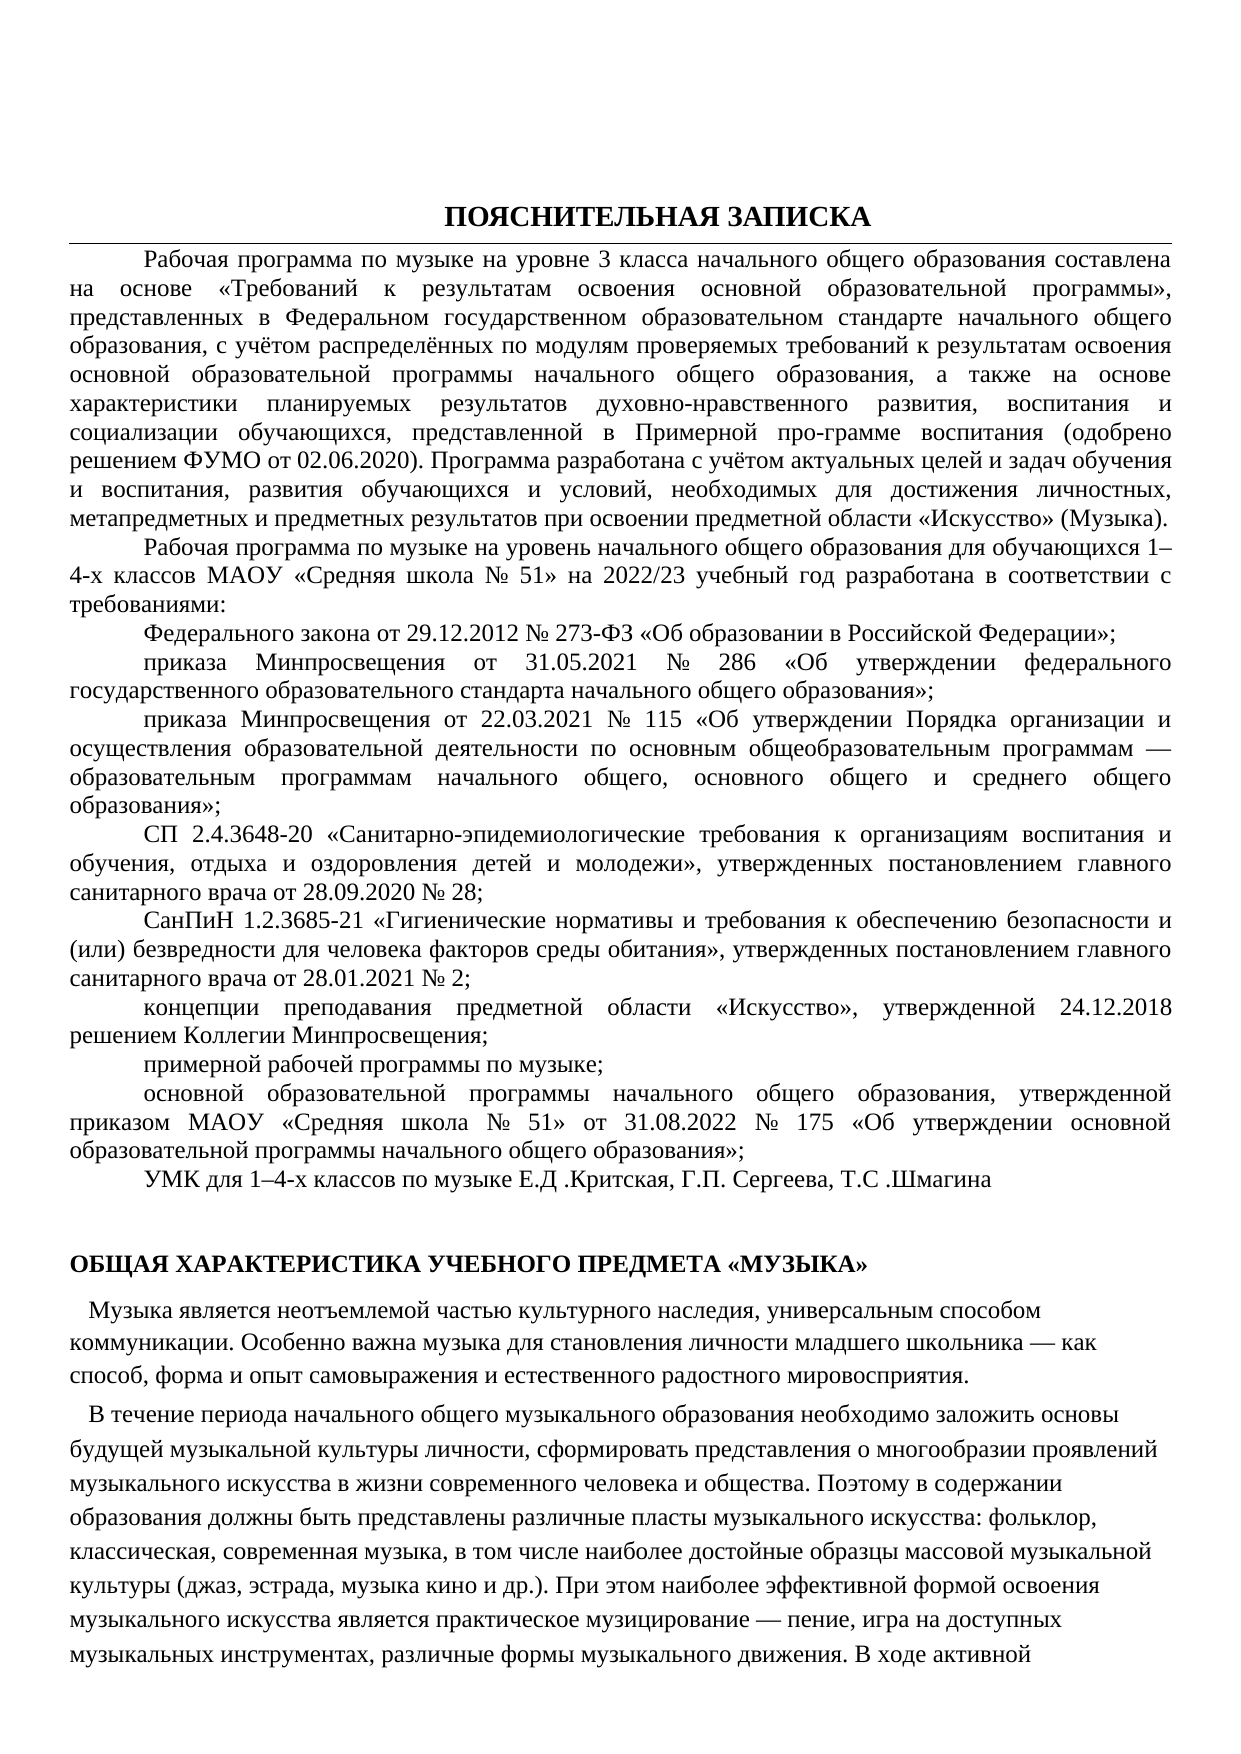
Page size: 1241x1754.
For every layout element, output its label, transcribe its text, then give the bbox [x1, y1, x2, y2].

text Федерального закона от 29.12.2012 № 273-ФЗ «Об образовании в Российской Федерации»; [69, 618, 1172, 647]
text ПОЯСНИТЕЛЬНАЯ ЗАПИСКА [69, 199, 1172, 243]
text основной образовательной программы начального общего образования, утвержденной приказом МАОУ «Средняя школа № 51» от 31.08.2022 № 175 «Об утверждении основной образовательной программы начального общего образования»; [69, 1078, 1172, 1164]
text приказа Минпросвещения от 22.03.2021 № 115 «Об утверждении Порядка организации и осуществления образовательной деятельности по основным общеобразовательным программам — образовательным программам начального общего, основного общего и среднего общего образования»; [69, 704, 1172, 819]
text концепции преподавания предметной области «Искусство», утвержденной 24.12.2018 решением Коллегии Минпросвещения; [69, 992, 1172, 1049]
text ОБЩАЯ ХАРАКТЕРИСТИКА УЧЕБНОГО ПРЕДМЕТА «МУЗЫКА» [69, 1251, 1172, 1278]
text УМК для 1–4-х классов по музыке Е.Д .Критская, Г.П. Сергеева, Т.С .Шмагина [69, 1164, 1172, 1193]
text СП 2.4.3648-20 «Санитарно-эпидемиологические требования к организациям воспитания и обучения, отдыха и оздоровления детей и молодежи», утвержденных постановлением главного санитарного врача от 28.09.2020 № 28; [69, 819, 1172, 906]
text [69, 1399, 1172, 1667]
text приказа Минпросвещения от 31.05.2021 № 286 «Об утверждении федерального государственного образовательного стандарта начального общего образования»; [69, 647, 1172, 704]
text Рабочая программа по музыке на уровень начального общего образования для обучающихся 1–4-х классов МАОУ «Средняя школа № 51» на 2022/23 учебный год разработана в соответствии с требованиями: [69, 532, 1172, 618]
text примерной рабочей программы по музыке; [69, 1049, 1172, 1078]
text СанПиН 1.2.3685-21 «Гигиенические нормативы и требования к обеспечению безопасности и (или) безвредности для человека факторов среды обитания», утвержденных постановлением главного санитарного врача от 28.01.2021 № 2; [69, 906, 1172, 992]
text Рабочая программа по музыке на уровне 3 класса начального общего образования составлена на основе «Требований к результатам освоения основной образовательной программы», представленных в Федеральном государственном образовательном стандарте начального общего образования, с учётом распределённых по модулям проверяемых требований к результатам освоения основной образовательной программы начального общего образования, а также на основе характеристики планируемых результатов духовно-нравственного развития, воспитания и социализации обучающихся, представленной в Примерной про-грамме воспитания (одобрено решением ФУМО от 02.06.2020). Программа разработана с учётом актуальных целей и задач обучения и воспитания, развития обучающихся и условий, необходимых для достижения личностных, метапредметных и предметных результатов при освоении предметной области «Искусство» (Музыка). [69, 244, 1172, 532]
text Музыка является неотъемлемой частью культурного наследия, универсальным способом коммуникации. Особенно важна музыка для становления личности младшего школьника — как способ, форма и опыт самовыражения и естественного радостного мировосприятия. [69, 1295, 1112, 1389]
